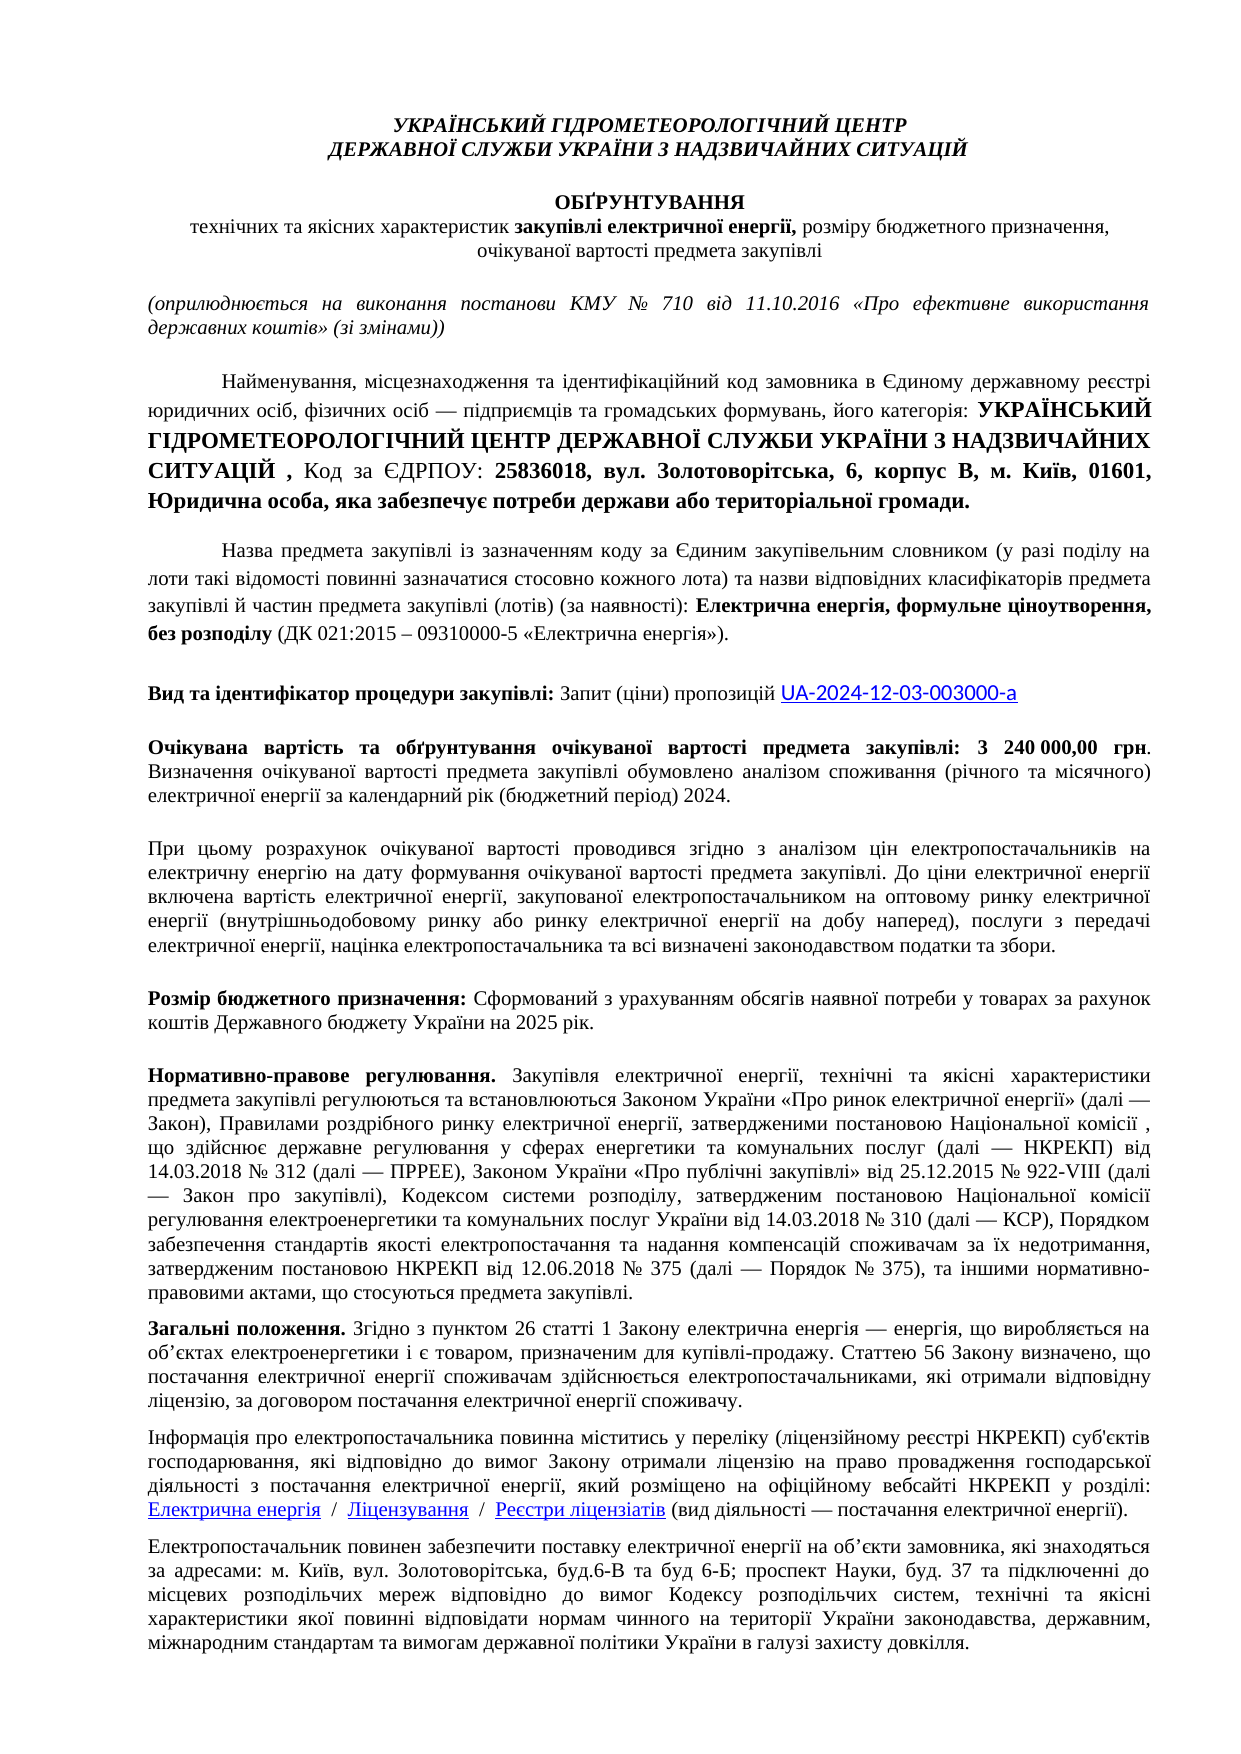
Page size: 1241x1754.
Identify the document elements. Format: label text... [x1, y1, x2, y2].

text Очікувана вартість та обґрунтування очікуваної вартості предмета закупівлі: 3 240 000,00 грн. Визначення очікуваної вартості предмета закупівлі обумовлено аналізом споживання (річного та місячного) електричної енергії за календарний рік (бюджетний період) 2024. [148, 735, 1152, 807]
text Електропостачальник повинен забезпечити поставку електричної енергії на об’єкти замовника, які знаходяться за адресами: м. Київ, вул. Золотоворітська, буд.6-В та буд 6-Б; проспект Науки, буд. 37 та підключенні до місцевих розподільчих мереж відповідно до вимог Кодексу розподільчих систем, технічні та якісні характеристики якої повинні відповідати нормам чинного на території України законодавства, державним, міжнародним стандартам та вимогам державної політики України в галузі захисту довкілля. [148, 1534, 1152, 1654]
text УКРАЇНСЬКИЙ ГІДРОМЕТЕОРОЛОГІЧНИЙ ЦЕНТР [148, 113, 1152, 137]
text Розмір бюджетного призначення: Сформований з урахуванням обсягів наявної потреби у товарах за рахунок коштів Державного бюджету України на 2025 рік. [148, 986, 1152, 1034]
text Найменування, місцезнаходження та ідентифікаційний код замовника в Єдиному державному реєстрі юридичних осіб, фізичних осіб — підприємців та громадських формувань, його категорія: УКРАЇНСЬКИЙ ГІДРОМЕТЕОРОЛОГІЧНИЙ ЦЕНТР ДЕРЖАВНОЇ СЛУЖБИ УКРАЇНИ З НАДЗВИЧАЙНИХ СИТУАЦІЙ , Код за ЄДРПОУ: 25836018, вул. Золотоворітська, 6, корпус В, м. Київ, 01601, Юридична особа, яка забезпечує потреби держави або територіальної громади. [148, 368, 1152, 513]
text технічних та якісних характеристик закупівлі електричної енергії, розміру бюджетного призначення, очікуваної вартості предмета закупівлі [148, 214, 1152, 262]
text (оприлюднюється на виконання постанови КМУ № 710 від 11.10.2016 «Про ефективне використання державних коштів» (зі змінами)) [148, 291, 1152, 339]
text ОБҐРУНТУВАННЯ [148, 190, 1152, 214]
text Загальні положення. Згідно з пунктом 26 статті 1 Закону електрична енергія — енергія, що виробляється на об’єктах електроенергетики і є товаром, призначеним для купівлі-продажу. Статтею 56 Закону визначено, що постачання електричної енергії споживачам здійснюється електропостачальниками, які отримали відповідну ліцензію, за договором постачання електричної енергії споживачу. [148, 1316, 1152, 1412]
text При цьому розрахунок очікуваної вартості проводився згідно з аналізом цін електропостачальників на електричну енергію на дату формування очікуваної вартості предмета закупівлі. До ціни електричної енергії включена вартість електричної енергії, закупованої електропостачальником на оптовому ринку електричної енергії (внутрішньодобовому ринку або ринку електричної енергії на добу наперед), послуги з передачі електричної енергії, націнка електропостачальника та всі визначені законодавством податки та збори. [148, 836, 1152, 957]
text Вид та ідентифікатор процедури закупівлі: Запит (ціни) пропозицій UA-2024-12-03-003000-a [148, 678, 1152, 706]
text Назва предмета закупівлі із зазначенням коду за Єдиним закупівельним словником (у разі поділу на лоти такі відомості повинні зазначатися стосовно кожного лота) та назви відповідних класифікаторів предмета закупівлі й частин предмета закупівлі (лотів) (за наявності): Електрична енергія, формульне ціноутворення, без розподілу (ДК 021:2015 – 09310000-5 «Електрична енергія»). [148, 538, 1152, 645]
text Нормативно-правове регулювання. Закупівля електричної енергії, технічні та якісні характеристики предмета закупівлі регулюються та встановлюються Законом України «Про ринок електричної енергії» (далі — Закон), Правилами роздрібного ринку електричної енергії, затвердженими постановою Національної комісії , що здійснює державне регулювання у сферах енергетики та комунальних послуг (далі — НКРЕКП) від 14.03.2018 № 312 (далі — ПРРЕЕ), Законом України «Про публічні закупівлі» від 25.12.2015 № 922-VIII (далі — Закон про закупівлі), Кодексом системи розподілу, затвердженим постановою Національної комісії регулювання електроенергетики та комунальних послуг України від 14.03.2018 № 310 (далі — КСР), Порядком забезпечення стандартів якості електропостачання та надання компенсацій споживачам за їх недотримання, затвердженим постановою НКРЕКП від 12.06.2018 № 375 (далі — Порядок № 375), та іншими нормативно-правовими актами, що стосуються предмета закупівлі. [148, 1063, 1152, 1304]
text ДЕРЖАВНОЇ СЛУЖБИ УКРАЇНИ З НАДЗВИЧАЙНИХ СИТУАЦІЙ [148, 137, 1152, 161]
text Інформація про електропостачальника повинна міститись у переліку (ліцензійному реєстрі НКРЕКП) суб'єктів господарювання, які відповідно до вимог Закону отримали ліцензію на право провадження господарської діяльності з постачання електричної енергії, який розміщено на офіційному вебсайті НКРЕКП у розділі: Електрична енергія / Ліцензування / Реєстри ліцензіатів (вид діяльності — постачання електричної енергії). [148, 1425, 1152, 1521]
